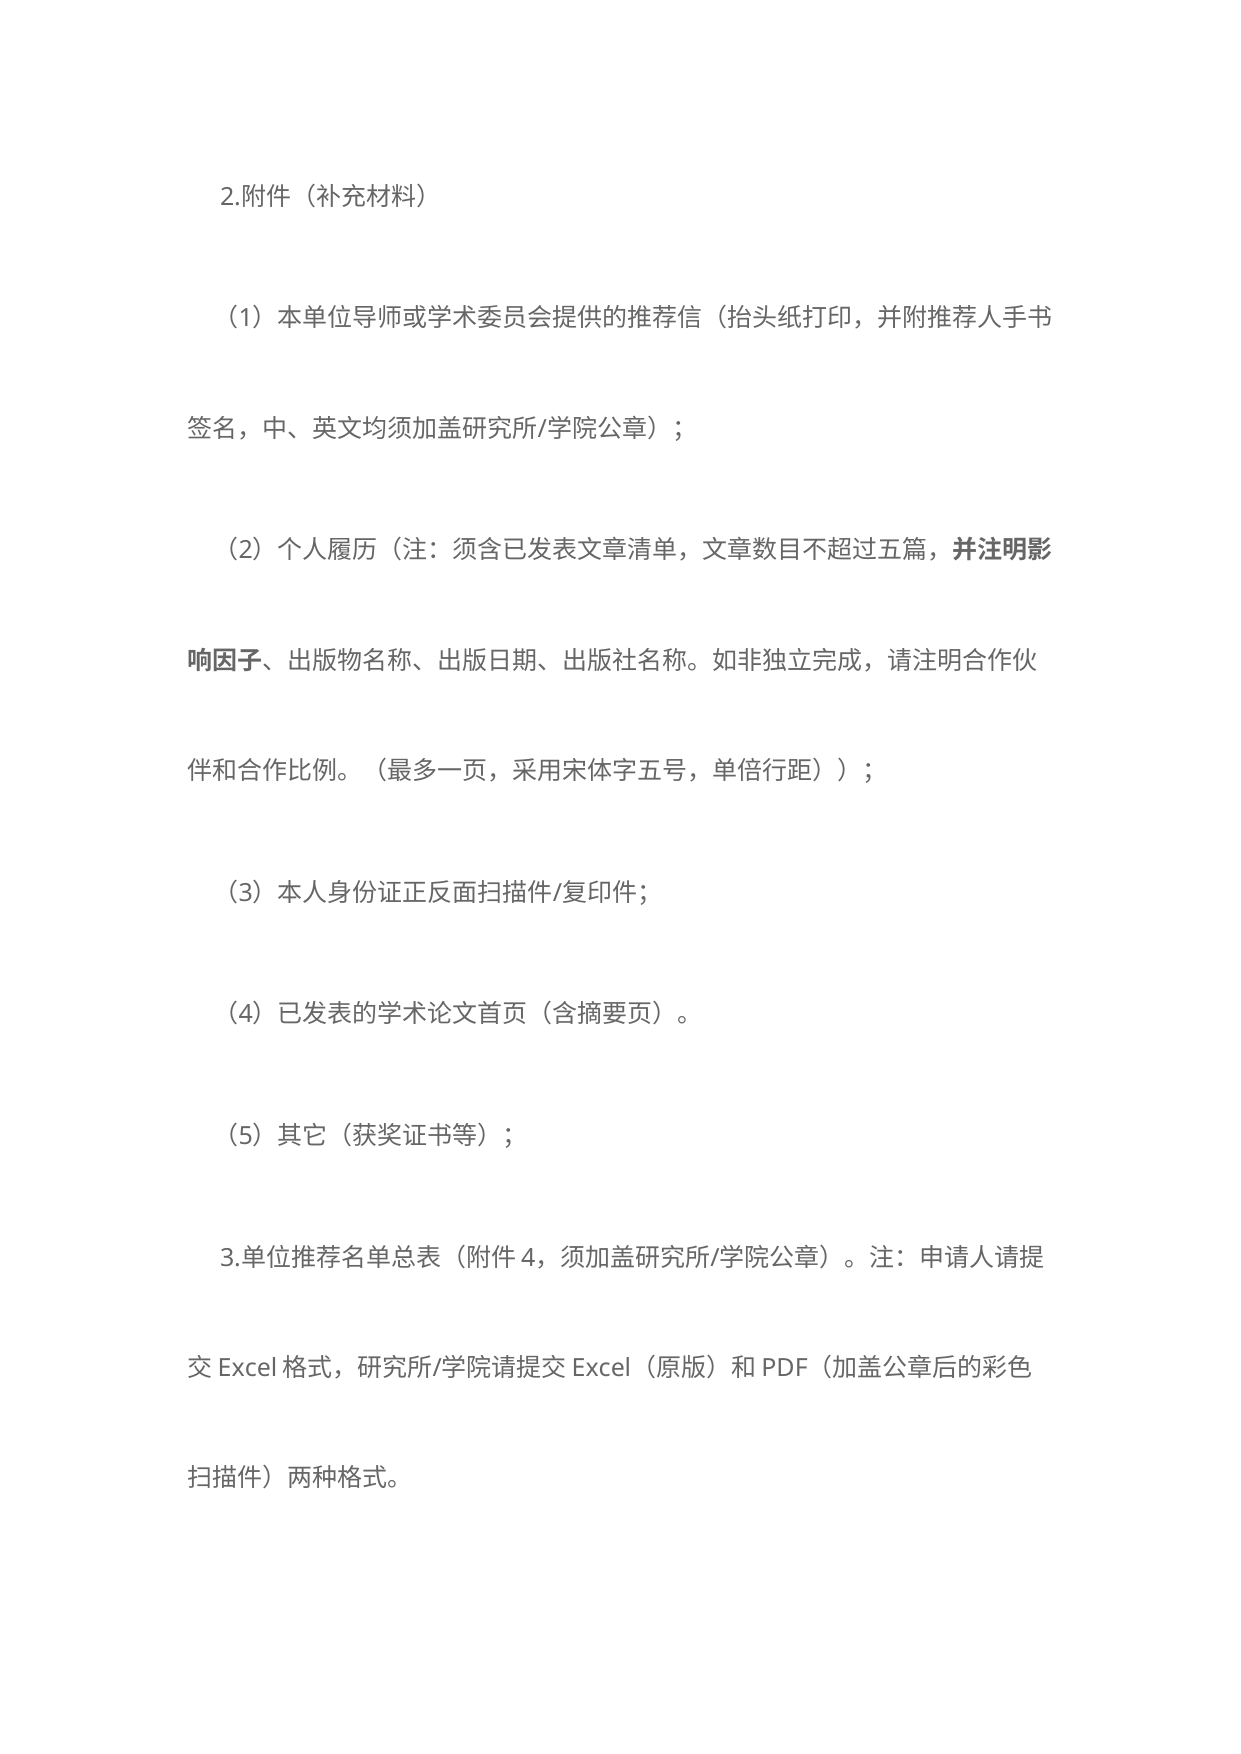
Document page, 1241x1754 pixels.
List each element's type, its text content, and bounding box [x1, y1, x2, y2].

text （1）本单位导师或学术委员会提供的推荐信（抬头纸打印，并附推荐人手书签名，中、英文均须加盖研究所/学院公章）； [187, 283, 1053, 459]
text （5）其它（获奖证书等）； [187, 1101, 1053, 1166]
text （4）已发表的学术论文首页（含摘要页）。 [187, 979, 1053, 1044]
text 2.附件（补充材料） [187, 162, 1053, 227]
text （2）个人履历（注：须含已发表文章清单，文章数目不超过五篇，并注明影响因子、出版物名称、出版日期、出版社名称。如非独立完成，请注明合作伙伴和合作比例。（最多一页，采用宋体字五号，单倍行距））； [187, 516, 1053, 801]
text 3.单位推荐名单总表（附件4，须加盖研究所/学院公章）。注：申请人请提交Excel格式，研究所/学院请提交Excel（原版）和PDF（加盖公章后的彩色扫描件）两种格式。 [187, 1223, 1053, 1508]
text （3）本人身份证正反面扫描件/复印件； [187, 858, 1053, 923]
